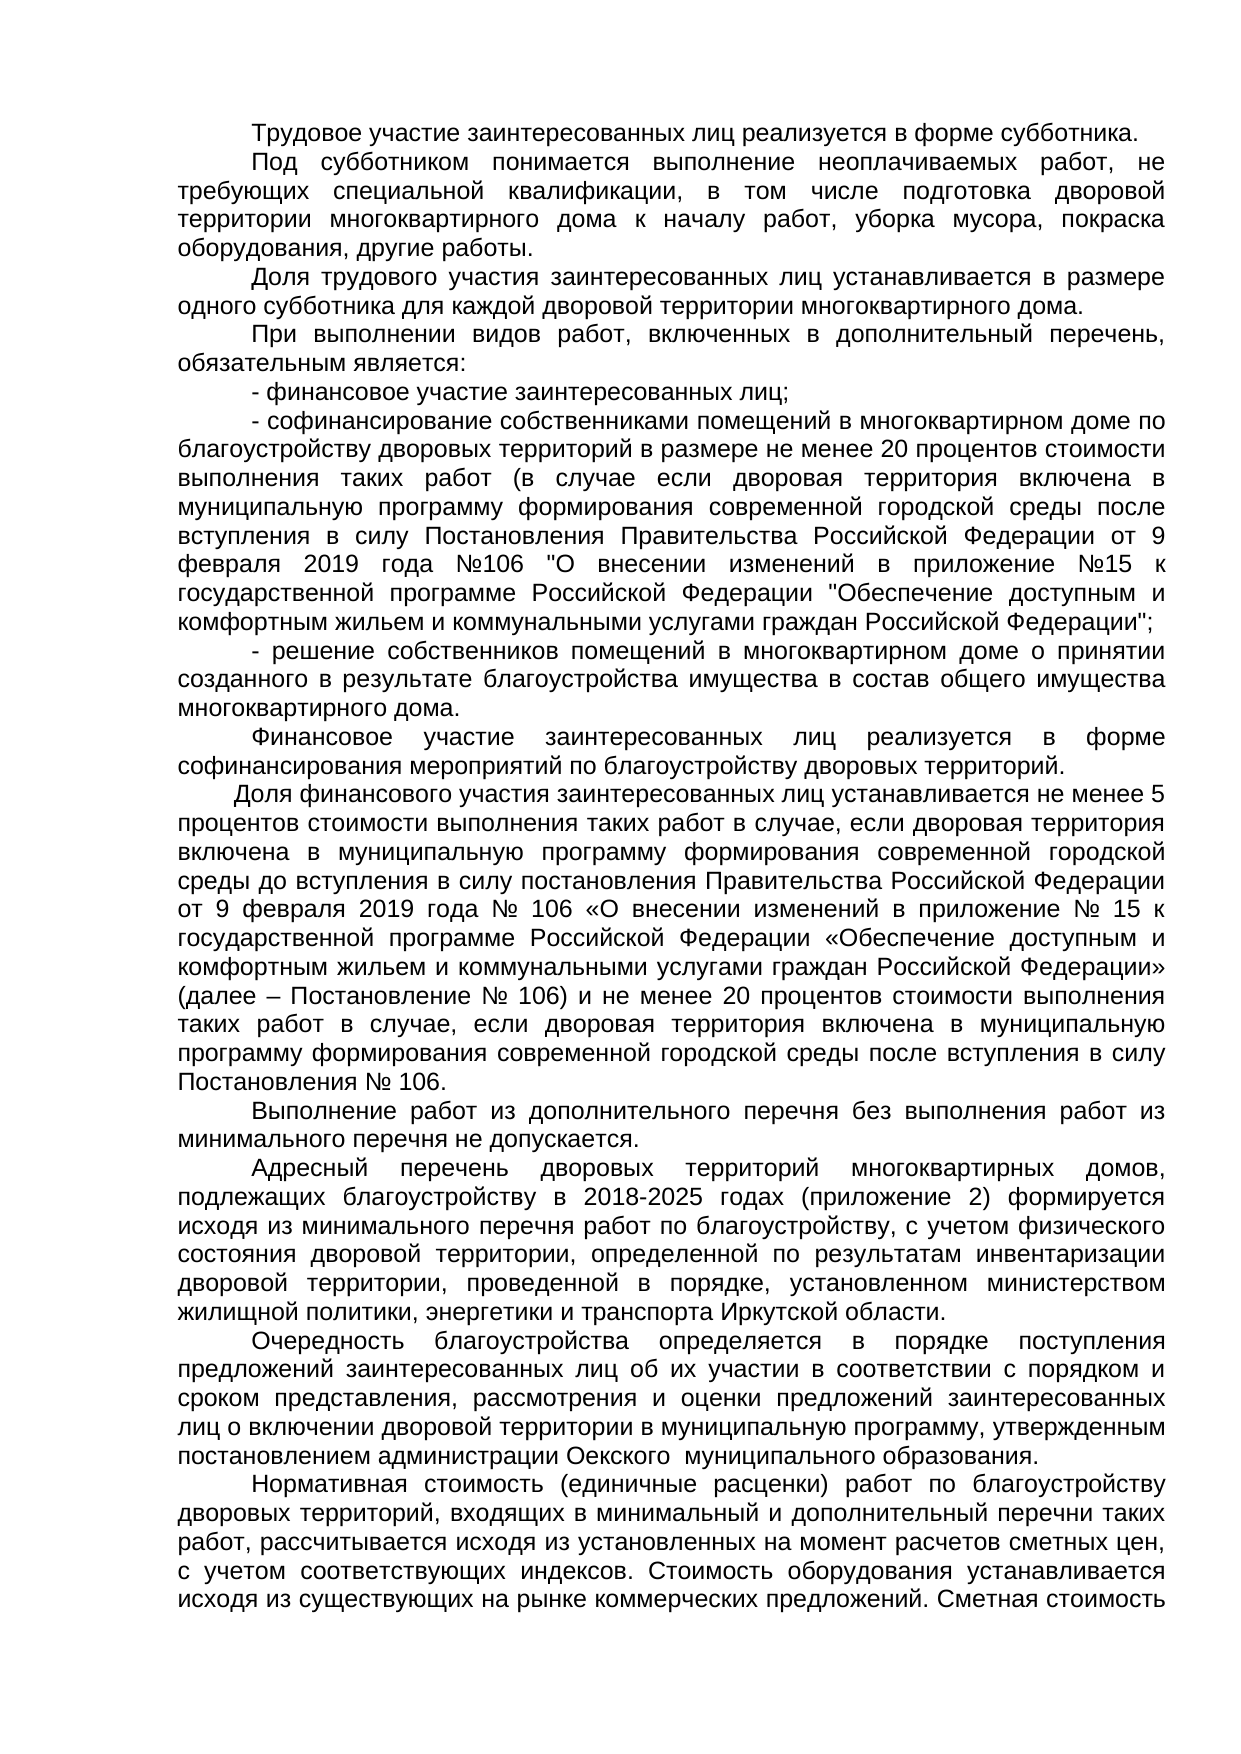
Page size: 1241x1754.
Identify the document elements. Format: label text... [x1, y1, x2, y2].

text Трудовое участие заинтересованных лиц реализуется в форме субботника. [177, 118, 1167, 147]
text - решение собственников помещений в многоквартирном доме о принятии созданного в результате благоустройства имущества в состав общего имущества многоквартирного дома. [177, 636, 1167, 722]
text Доля трудового участия заинтересованных лиц устанавливается в размере одного субботника для каждой дворовой территории многоквартирного дома. [177, 262, 1167, 319]
text Финансовое участие заинтересованных лиц реализуется в форме софинансирования мероприятий по благоустройству дворовых территорий. [177, 722, 1167, 779]
text При выполнении видов работ, включенных в дополнительный перечень, обязательным является: [177, 319, 1167, 377]
text Выполнение работ из дополнительного перечня без выполнения работ из минимального перечня не допускается. [177, 1096, 1167, 1153]
text - финансовое участие заинтересованных лиц; [177, 377, 1167, 406]
text Под субботником понимается выполнение неоплачиваемых работ, не требующих специальной квалификации, в том числе подготовка дворовой территории многоквартирного дома к началу работ, уборка мусора, покраска оборудования, другие работы. [177, 147, 1167, 262]
text Доля финансового участия заинтересованных лиц устанавливается не менее 5 процентов стоимости выполнения таких работ в случае, если дворовая территория включена в муниципальную программу формирования современной городской среды до вступления в силу постановления Правительства Российской Федерации от 9 февраля 2019 года № 106 «О внесении изменений в приложение № 15 к государственной программе Российской Федерации «Обеспечение доступным и комфортным жильем и коммунальными услугами граждан Российской Федерации» (далее – Постановление № 106) и не менее 20 процентов стоимости выполнения таких работ в случае, если дворовая территория включена в муниципальную программу формирования современной городской среды после вступления в силу Постановления № 106. [177, 779, 1167, 1096]
text Адресный перечень дворовых территорий многоквартирных домов, подлежащих благоустройству в 2018-2025 годах (приложение 2) формируется исходя из минимального перечня работ по благоустройству, с учетом физического состояния дворовой территории, определенной по результатам инвентаризации дворовой территории, проведенной в порядке, установленном министерством жилищной политики, энергетики и транспорта Иркутской области. [177, 1153, 1167, 1326]
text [177, 1469, 1167, 1613]
text Очередность благоустройства определяется в порядке поступления предложений заинтересованных лиц об их участии в соответствии с порядком и сроком представления, рассмотрения и оценки предложений заинтересованных лиц о включении дворовой территории в муниципальную программу, утвержденным постановлением администрации Оекского муниципального образования. [177, 1326, 1167, 1469]
text - софинансирование собственниками помещений в многоквартирном доме по благоустройству дворовых территорий в размере не менее 20 процентов стоимости выполнения таких работ (в случае если дворовая территория включена в муниципальную программу формирования современной городской среды после вступления в силу Постановления Правительства Российской Федерации от 9 февраля 2019 года №106 "О внесении изменений в приложение №15 к государственной программе Российской Федерации "Обеспечение доступным и комфортным жильем и коммунальными услугами граждан Российской Федерации"; [177, 406, 1167, 636]
